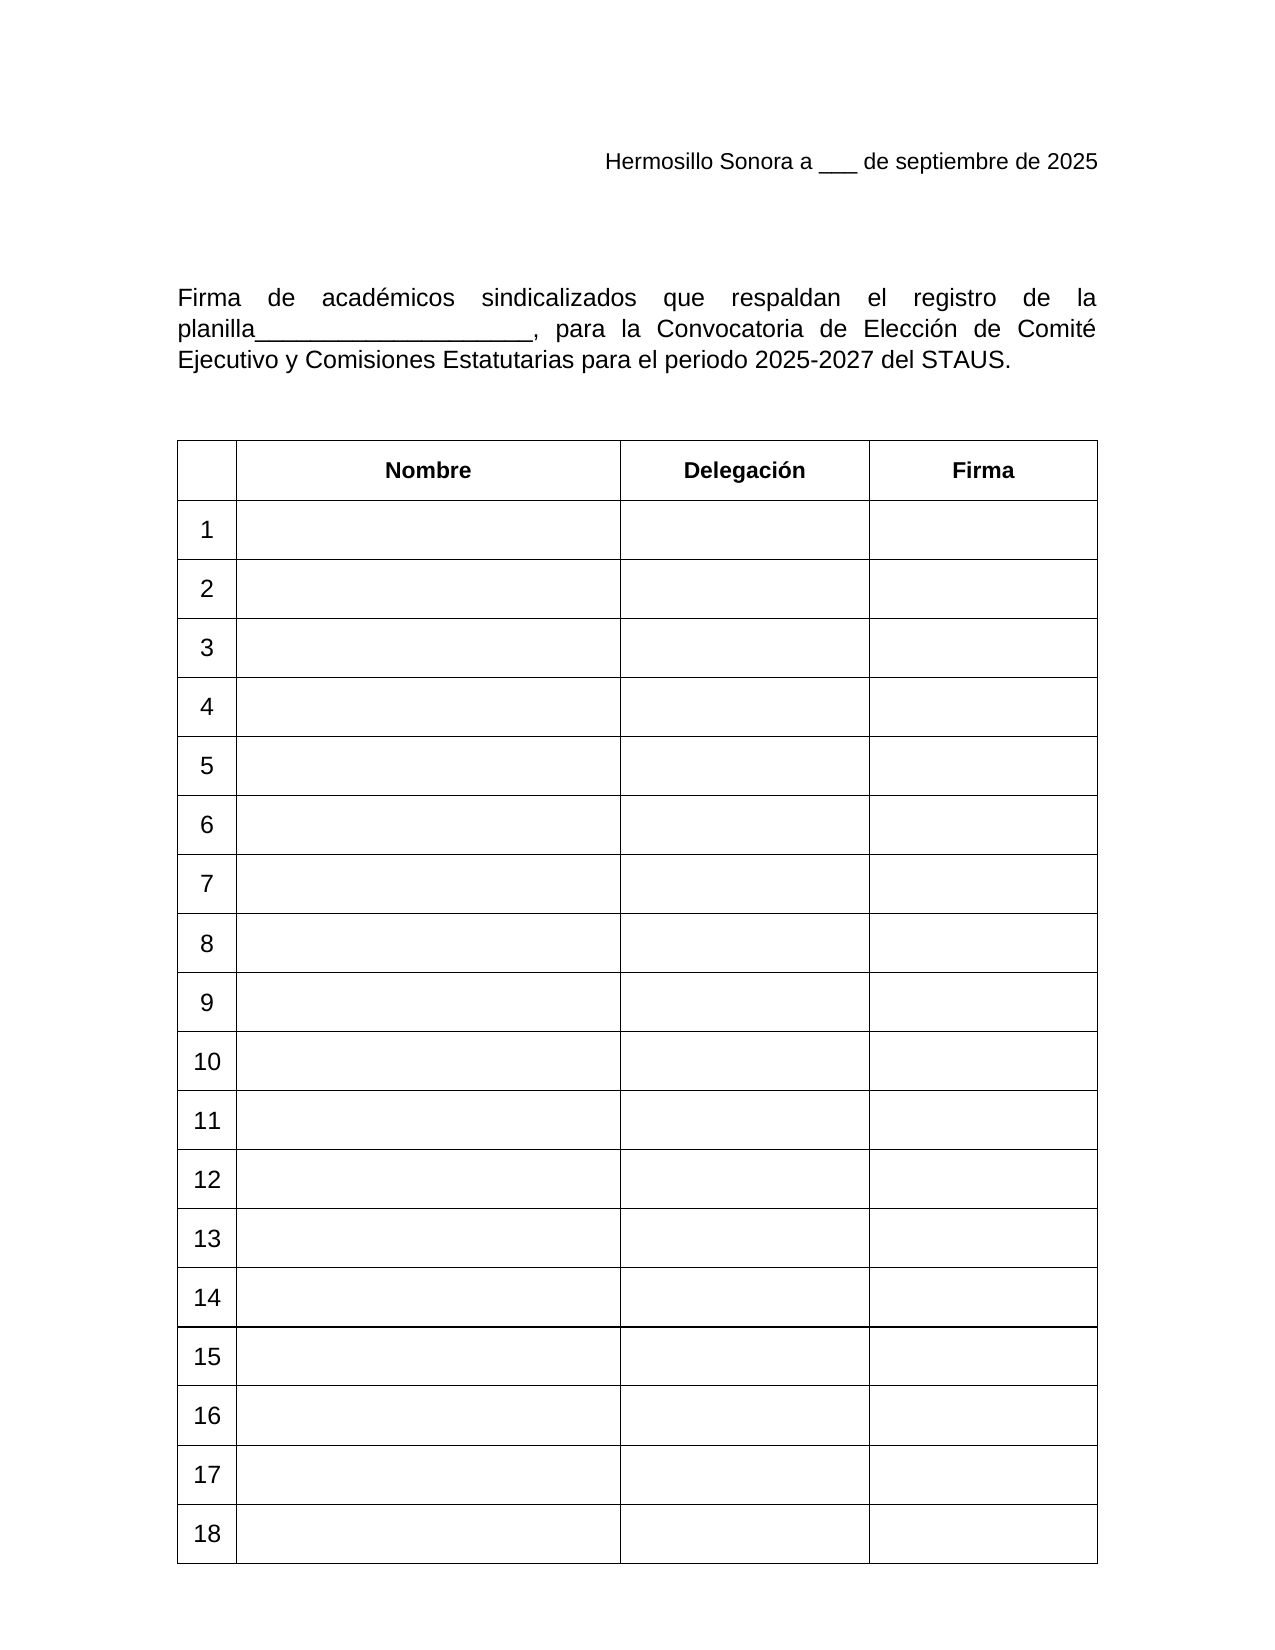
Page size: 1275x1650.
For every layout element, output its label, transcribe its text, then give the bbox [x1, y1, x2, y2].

table_header Delegación [621, 441, 869, 499]
table_cell 18 [178, 1505, 236, 1563]
table_cell 1 [178, 501, 236, 558]
table_cell [870, 1091, 1097, 1149]
table_cell [870, 560, 1097, 618]
table_cell [870, 501, 1097, 558]
table_cell 10 [178, 1032, 236, 1090]
table_cell [237, 1150, 620, 1208]
table_cell 13 [178, 1209, 236, 1267]
table_cell [237, 973, 620, 1031]
table_cell 8 [178, 914, 236, 972]
table_cell [621, 501, 869, 558]
table_cell [870, 1386, 1097, 1444]
table_cell [870, 678, 1097, 736]
table_cell [870, 796, 1097, 854]
table_cell [870, 1209, 1097, 1267]
text Firma de académicos sindicalizados que respaldan el registro de la planilla____________________, para la Convocatoria de Elección de Comité Ejecutivo y Comisiones Estatutarias para el periodo 2025-2027 del STAUS. [177, 283, 1098, 374]
table_cell [237, 1446, 620, 1503]
table_cell [237, 1268, 620, 1326]
table_cell 5 [178, 737, 236, 795]
table_cell 15 [178, 1328, 236, 1385]
table_cell [237, 1505, 620, 1563]
table_cell [870, 973, 1097, 1031]
table_cell [621, 1150, 869, 1208]
table_cell [621, 678, 869, 736]
table_cell 4 [178, 678, 236, 736]
table_cell 11 [178, 1091, 236, 1149]
table_header Firma [870, 441, 1097, 499]
table_cell [237, 796, 620, 854]
table_cell [237, 855, 620, 913]
table_cell [237, 560, 620, 618]
table_cell [237, 1032, 620, 1090]
table_cell [621, 1268, 869, 1326]
table_cell 2 [178, 560, 236, 618]
table_cell [621, 796, 869, 854]
table_cell [237, 1328, 620, 1385]
table_cell [237, 914, 620, 972]
table_cell [621, 1386, 869, 1444]
table_cell [237, 619, 620, 677]
table_cell [870, 737, 1097, 795]
table_cell 14 [178, 1268, 236, 1326]
table_cell [237, 501, 620, 558]
table_cell [237, 1386, 620, 1444]
table_cell [621, 1032, 869, 1090]
table_cell [621, 1446, 869, 1503]
table_cell [621, 855, 869, 913]
table_cell [870, 914, 1097, 972]
table_cell 17 [178, 1446, 236, 1503]
table_cell [870, 619, 1097, 677]
table_header [178, 441, 236, 499]
table_cell [870, 1446, 1097, 1503]
text Hermosillo Sonora a ___ de septiembre de 2025 [177, 148, 1098, 174]
table_cell [237, 1209, 620, 1267]
table_cell [237, 678, 620, 736]
table_cell [621, 1505, 869, 1563]
table_cell [621, 914, 869, 972]
table_cell [870, 855, 1097, 913]
table_cell 7 [178, 855, 236, 913]
table_header Nombre [237, 441, 620, 499]
table_cell 12 [178, 1150, 236, 1208]
table_cell [621, 973, 869, 1031]
table_cell 9 [178, 973, 236, 1031]
table_cell [621, 619, 869, 677]
table_cell [870, 1505, 1097, 1563]
table_cell [870, 1032, 1097, 1090]
table_cell [870, 1150, 1097, 1208]
table_cell [621, 1328, 869, 1385]
table_cell [621, 1209, 869, 1267]
table_cell 6 [178, 796, 236, 854]
table_cell [621, 560, 869, 618]
table_cell [621, 737, 869, 795]
table_cell [237, 737, 620, 795]
table_cell 16 [178, 1386, 236, 1444]
table_cell 3 [178, 619, 236, 677]
table_cell [237, 1091, 620, 1149]
table_cell [621, 1091, 869, 1149]
table_cell [870, 1268, 1097, 1326]
table_cell [870, 1328, 1097, 1385]
